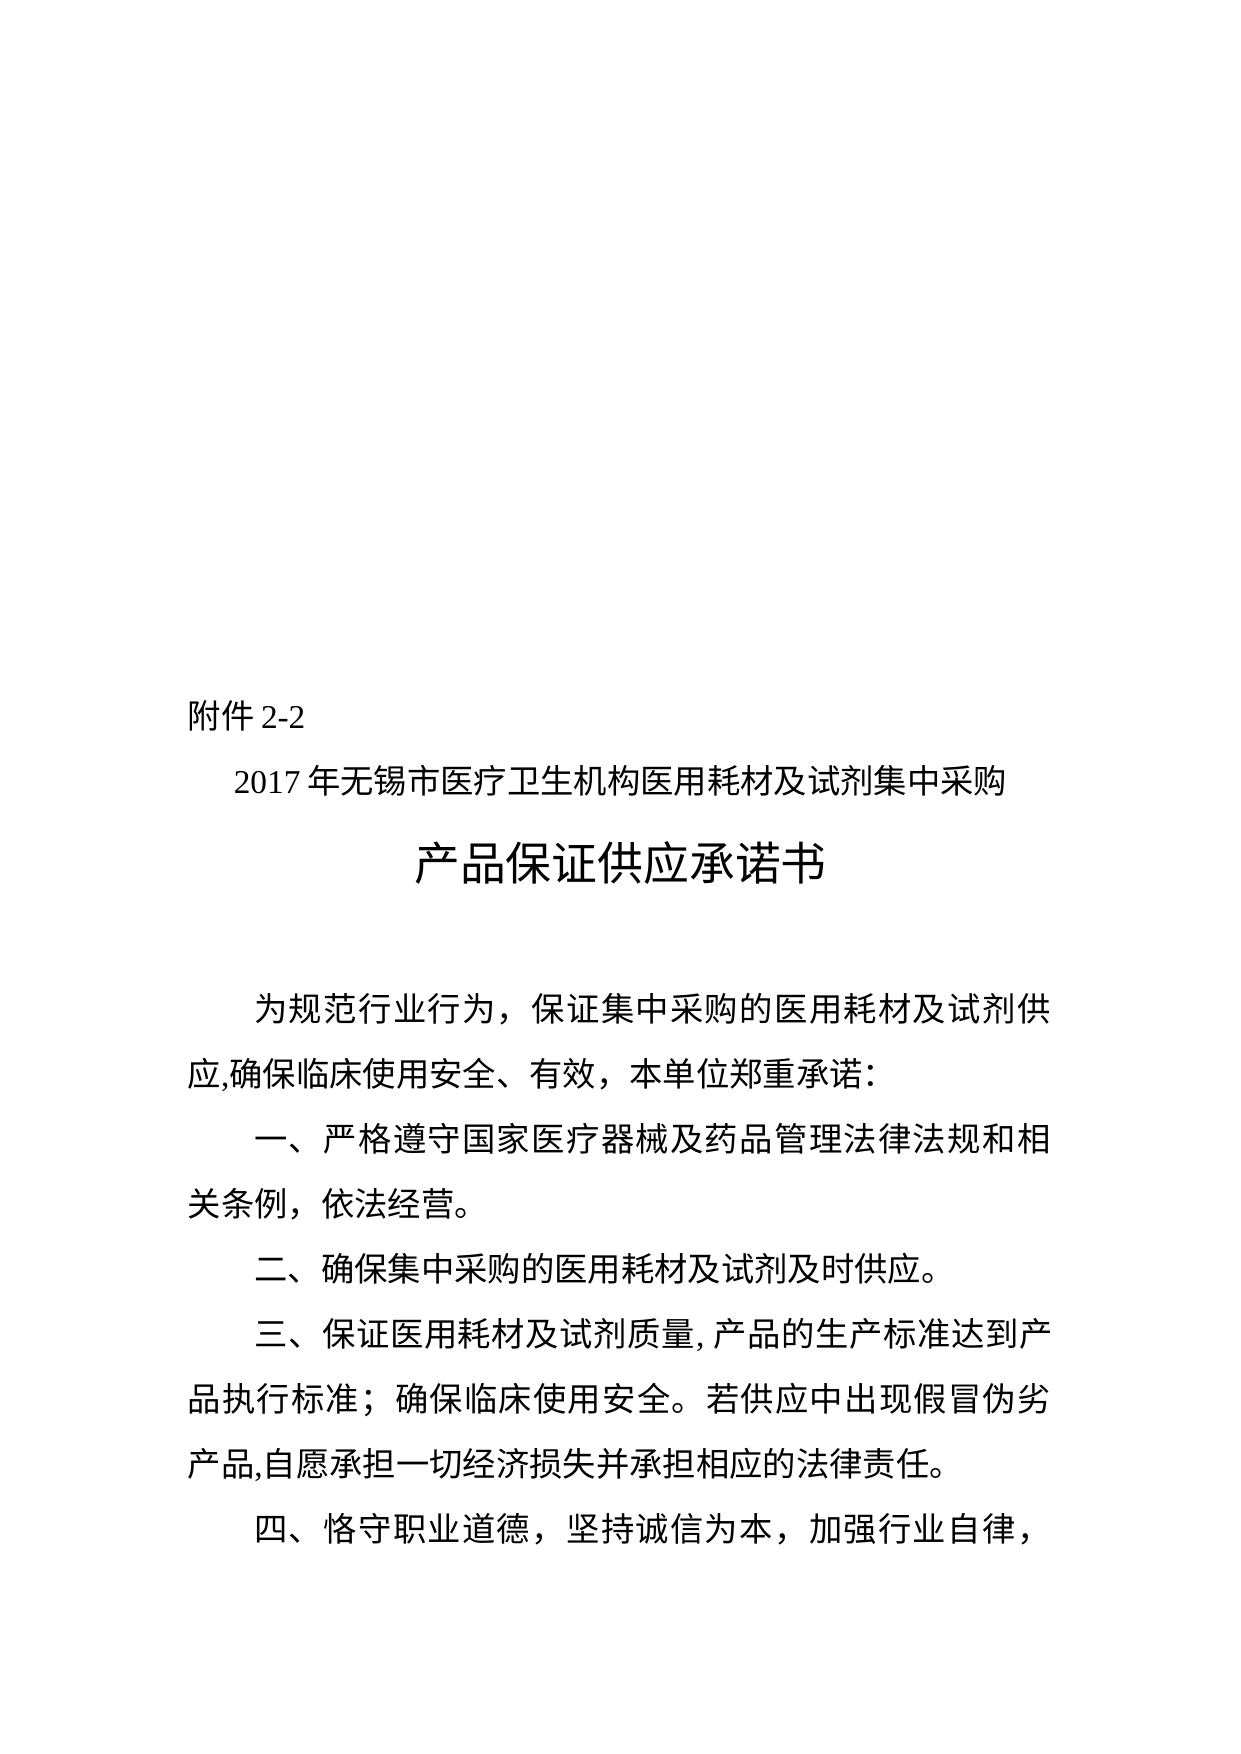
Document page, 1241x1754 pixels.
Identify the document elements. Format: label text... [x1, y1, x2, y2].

text 2017年无锡市医疗卫生机构医用耗材及试剂集中采购 [187, 747, 1053, 812]
text 一、严格遵守国家医疗器械及药品管理法律法规和相关条例，依法经营。 [187, 1104, 1053, 1234]
text 附件2-2 [187, 682, 1053, 747]
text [187, 1494, 1053, 1559]
text 产品保证供应承诺书 [187, 812, 1053, 909]
text 三、保证医用耗材及试剂质量, 产品的生产标准达到产品执行标准；确保临床使用安全。若供应中出现假冒伪劣产品,自愿承担一切经济损失并承担相应的法律责任。 [187, 1299, 1053, 1494]
text 二、确保集中采购的医用耗材及试剂及时供应。 [187, 1234, 1053, 1299]
text 为规范行业行为，保证集中采购的医用耗材及试剂供应,确保临床使用安全、有效，本单位郑重承诺： [187, 974, 1053, 1104]
